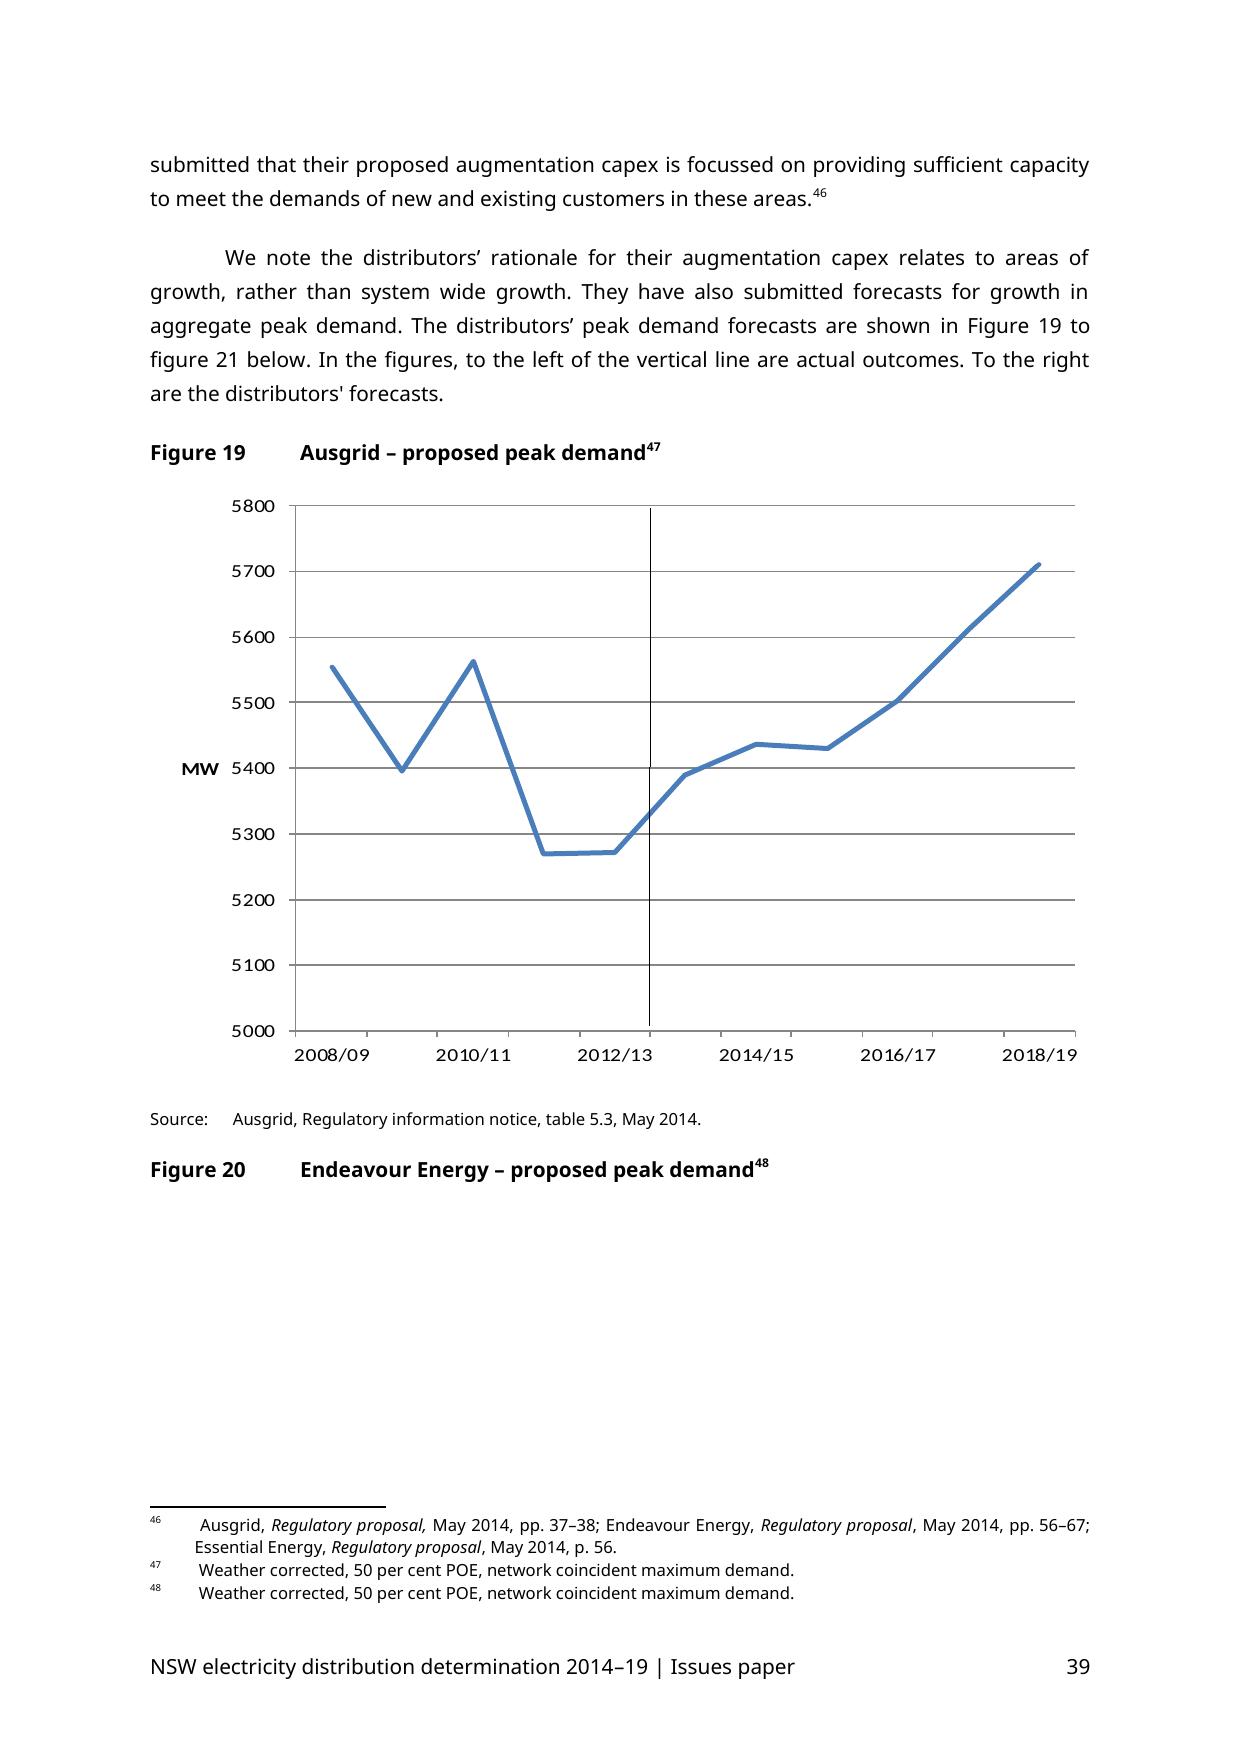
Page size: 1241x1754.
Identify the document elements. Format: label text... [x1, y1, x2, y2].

text We note the distributors’ rationale for their augmentation capex relates to areas of growth, rather than system wide growth. They have also submitted forecasts for growth in aggregate peak demand. The distributors’ peak demand forecasts are shown in Figure 19 to figure 21 below. In the figures, to the left of the vertical line are actual outcomes. To the right are the distributors' forecasts. [150, 243, 1090, 408]
text Figure 19 Ausgrid – proposed peak demand [150, 438, 1090, 467]
text Source: Ausgrid, Regulatory information notice, table 5.3, May 2014. [150, 1107, 1090, 1130]
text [150, 150, 1090, 212]
text Figure 20 Endeavour Energy – proposed peak demand [150, 1155, 1090, 1183]
